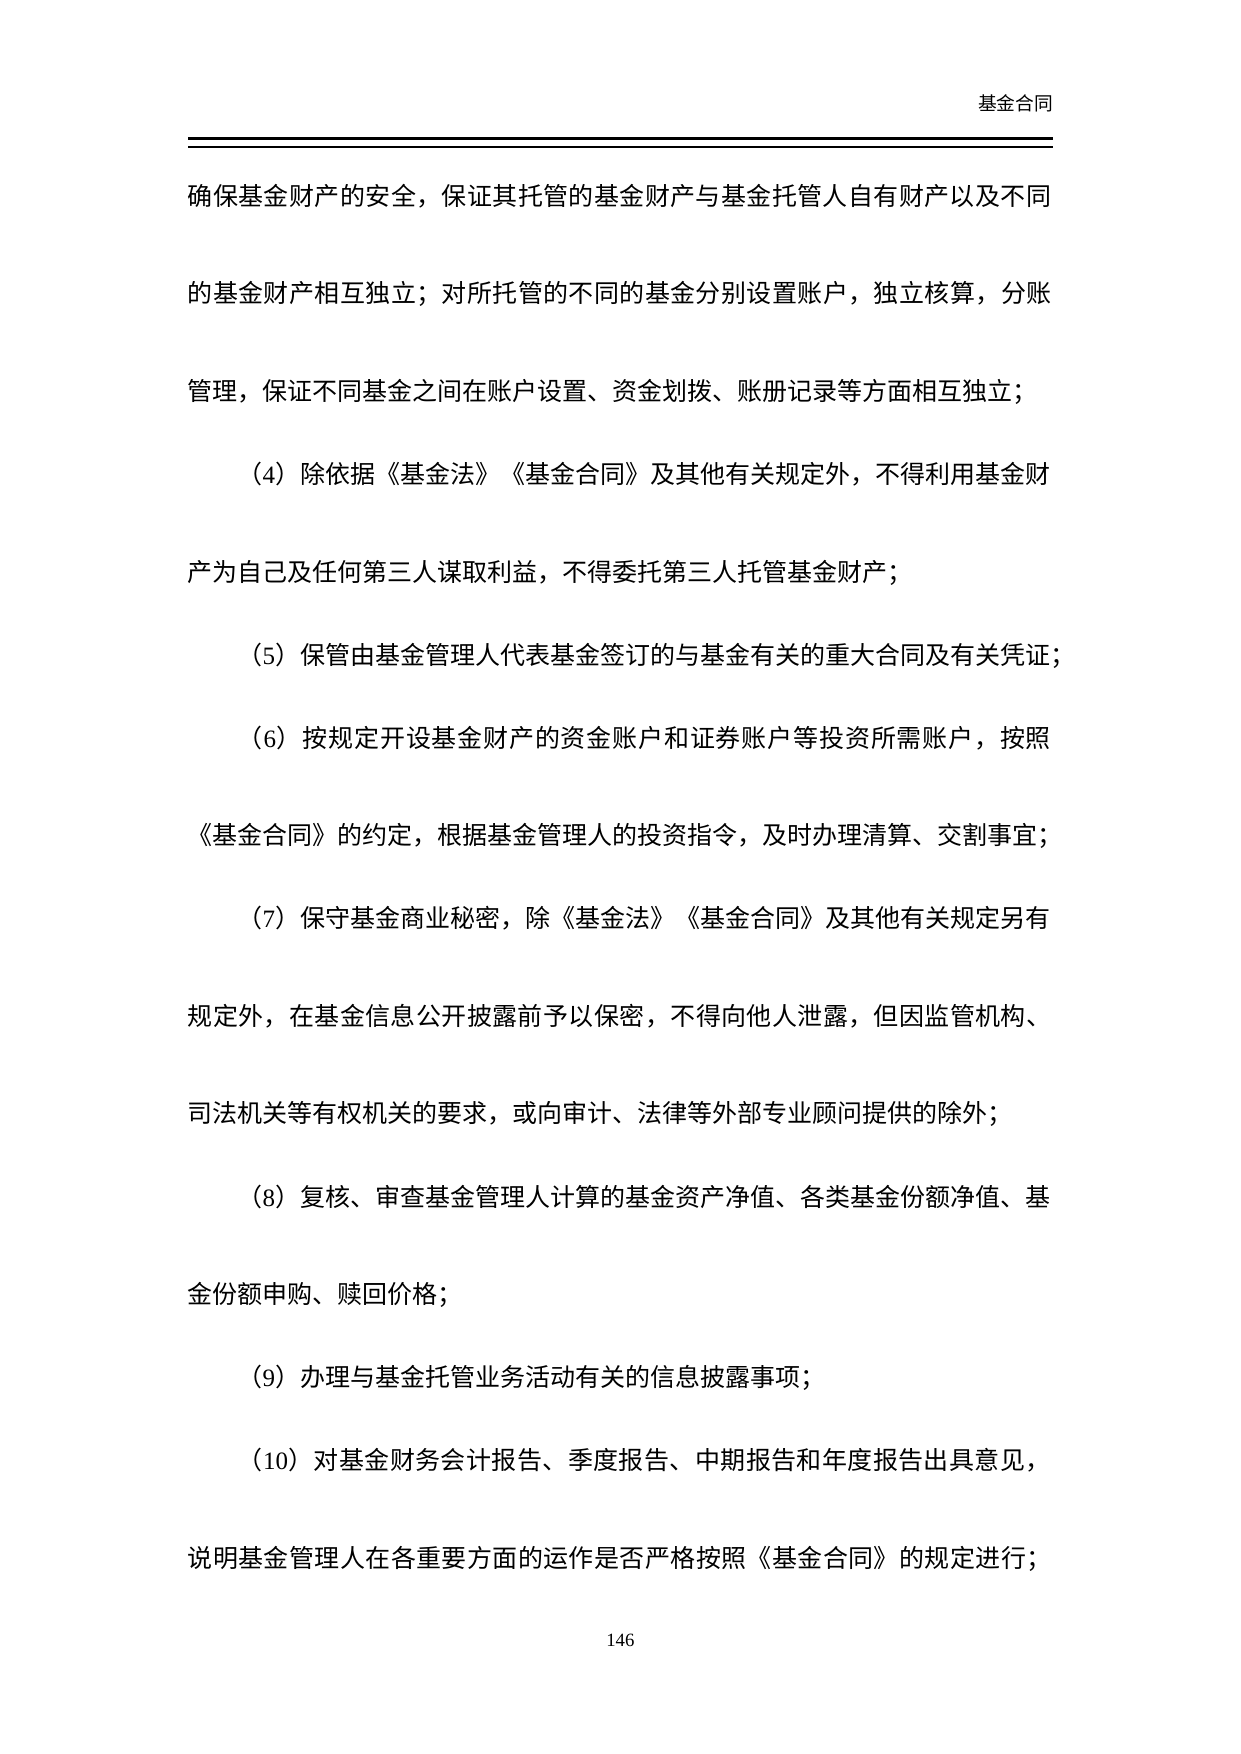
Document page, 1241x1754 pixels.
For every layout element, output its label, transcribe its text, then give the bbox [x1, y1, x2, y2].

text （9）办理与基金托管业务活动有关的信息披露事项； [187, 1343, 1053, 1408]
text （8）复核、审查基金管理人计算的基金资产净值、各类基金份额净值、基金份额申购、赎回价格； [187, 1163, 1053, 1325]
text （5）保管由基金管理人代表基金签订的与基金有关的重大合同及有关凭证； [187, 621, 1053, 686]
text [187, 1426, 1053, 1589]
text （6）按规定开设基金财产的资金账户和证券账户等投资所需账户，按照《基金合同》的约定，根据基金管理人的投资指令，及时办理清算、交割事宜； [187, 704, 1053, 866]
text （4）除依据《基金法》《基金合同》及其他有关规定外，不得利用基金财产为自己及任何第三人谋取利益，不得委托第三人托管基金财产； [187, 440, 1053, 603]
text （7）保守基金商业秘密，除《基金法》《基金合同》及其他有关规定另有规定外，在基金信息公开披露前予以保密，不得向他人泄露，但因监管机构、司法机关等有权机关的要求，或向审计、法律等外部专业顾问提供的除外； [187, 884, 1053, 1144]
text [187, 162, 1053, 422]
